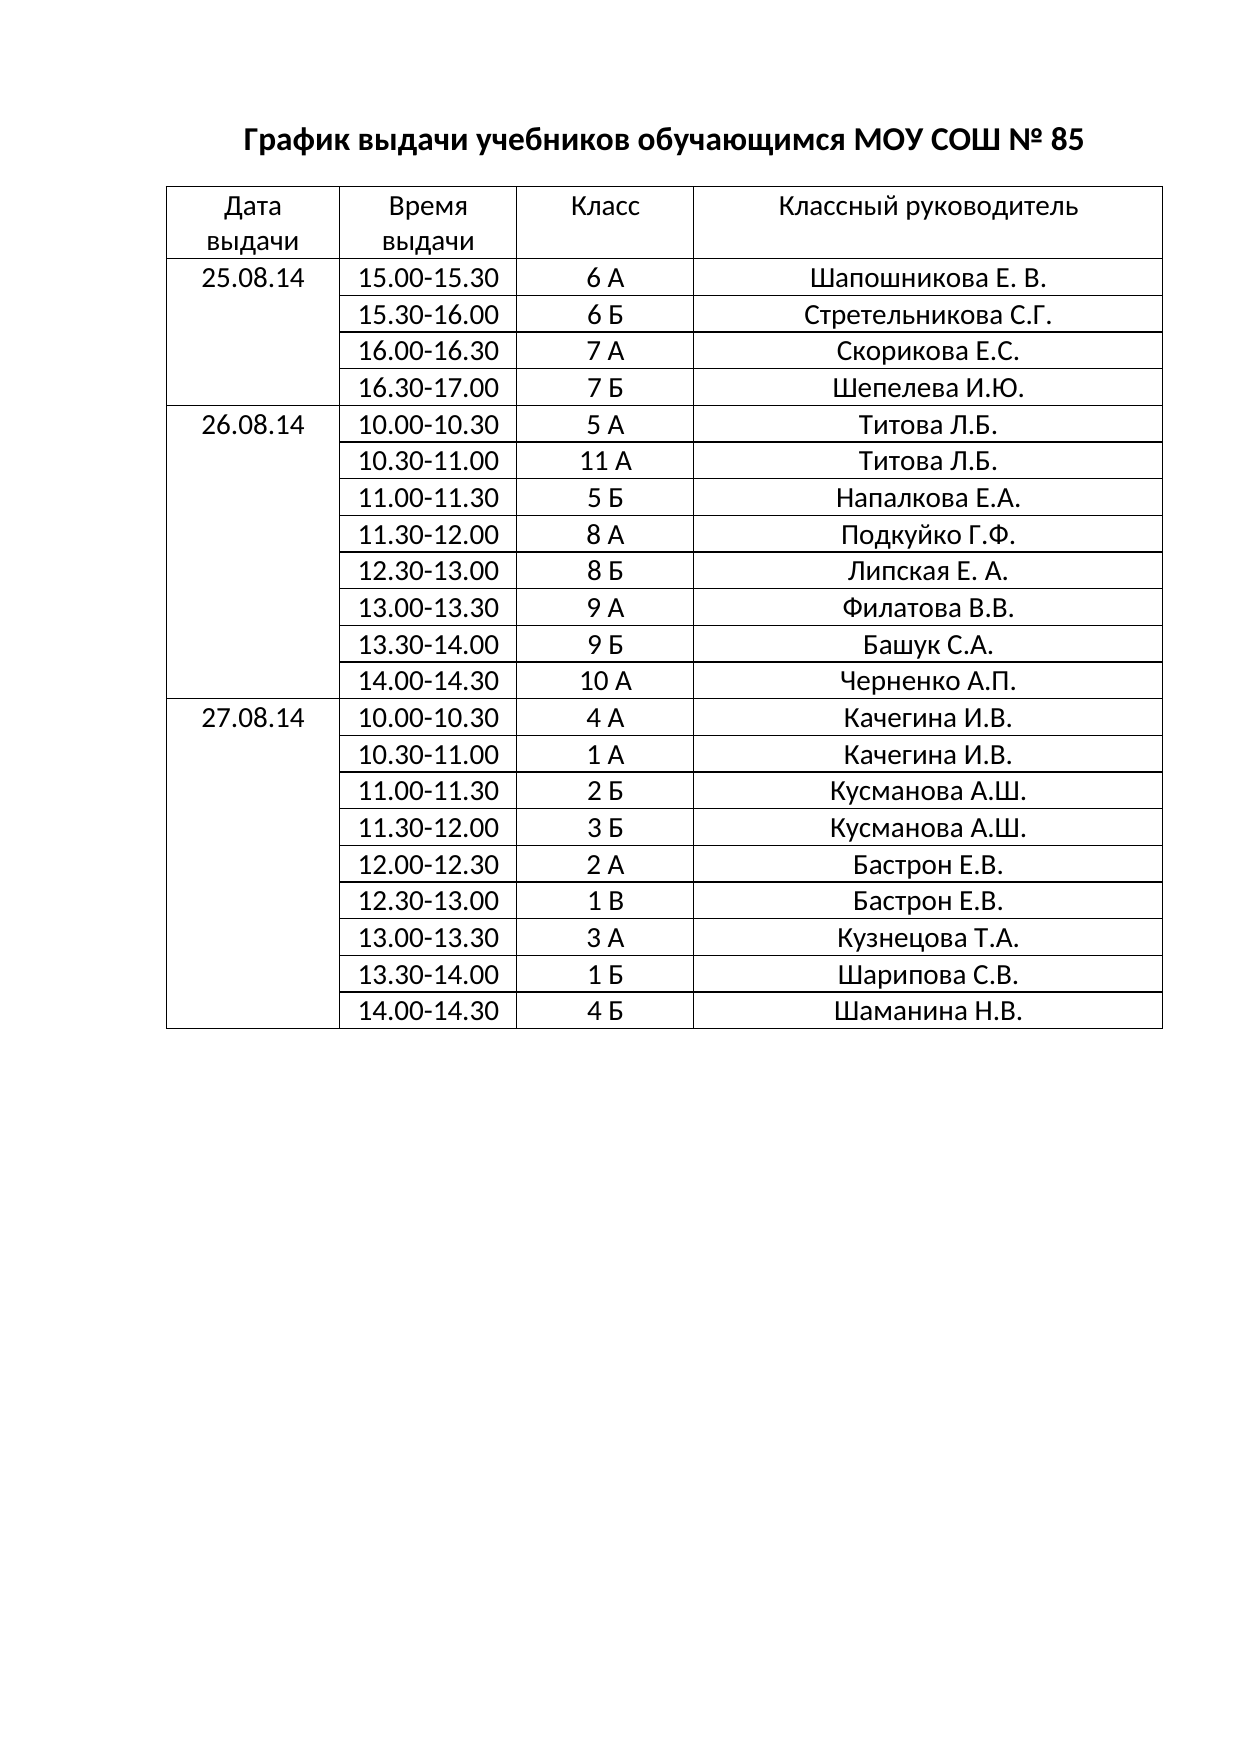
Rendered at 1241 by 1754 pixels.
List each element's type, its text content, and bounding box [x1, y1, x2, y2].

table_cell 13.00-13.30 [340, 589, 516, 625]
table_cell 9 А [517, 589, 693, 625]
text График выдачи учебников обучающимся МОУ СОШ № 85 [177, 118, 1152, 159]
table_cell Шапошникова Е. В. [694, 259, 1162, 295]
table_cell 11.30-12.00 [340, 516, 516, 551]
table_cell 11.00-11.30 [340, 479, 516, 515]
table_cell 11.00-11.30 [340, 773, 516, 808]
table_cell 7 Б [517, 369, 693, 405]
table_cell 10.30-11.00 [340, 443, 516, 478]
table_cell 8 Б [517, 553, 693, 588]
table_cell Липская Е. А. [694, 553, 1162, 588]
table_cell 8 А [517, 516, 693, 551]
table_cell 11 А [517, 443, 693, 478]
table_cell 13.30-14.00 [340, 956, 516, 991]
table_cell 10.00-10.30 [340, 699, 516, 735]
table_cell Шепелева И.Ю. [694, 369, 1162, 405]
table_cell Черненко А.П. [694, 663, 1162, 698]
table_cell 15.00-15.30 [340, 259, 516, 295]
table_cell 15.30-16.00 [340, 296, 516, 331]
table_cell 10.00-10.30 [340, 406, 516, 441]
table_cell 9 Б [517, 626, 693, 661]
table_cell 5 Б [517, 479, 693, 515]
table_cell Кусманова А.Ш. [694, 773, 1162, 808]
table_header Классный руководитель [694, 187, 1162, 258]
table_cell Качегина И.В. [694, 699, 1162, 735]
table_cell 26.08.14 [167, 406, 339, 698]
table_cell 16.30-17.00 [340, 369, 516, 405]
table_cell 10.30-11.00 [340, 736, 516, 771]
table_header Дата выдачи [167, 187, 339, 258]
table_cell 3 А [517, 919, 693, 955]
table_cell Качегина И.В. [694, 736, 1162, 771]
table_cell 10 А [517, 663, 693, 698]
table_cell Шаманина Н.В. [694, 993, 1162, 1028]
table_cell 13.00-13.30 [340, 919, 516, 955]
table_cell 25.08.14 [167, 259, 339, 405]
table_cell 1 А [517, 736, 693, 771]
table_cell 12.30-13.00 [340, 883, 516, 918]
table_cell 5 А [517, 406, 693, 441]
table_cell 6 Б [517, 296, 693, 331]
table_cell Титова Л.Б. [694, 406, 1162, 441]
table_cell Бастрон Е.В. [694, 883, 1162, 918]
table_cell 14.00-14.30 [340, 993, 516, 1028]
table_cell 13.30-14.00 [340, 626, 516, 661]
table_cell Кузнецова Т.А. [694, 919, 1162, 955]
table_cell 1 В [517, 883, 693, 918]
table_header Класс [517, 187, 693, 258]
table_cell 11.30-12.00 [340, 809, 516, 845]
table_cell 12.30-13.00 [340, 553, 516, 588]
table_cell 16.00-16.30 [340, 333, 516, 368]
table_cell Стретельникова С.Г. [694, 296, 1162, 331]
table_cell 7 А [517, 333, 693, 368]
table_cell Кусманова А.Ш. [694, 809, 1162, 845]
table_cell 4 А [517, 699, 693, 735]
table_cell 2 А [517, 846, 693, 881]
table_cell 1 Б [517, 956, 693, 991]
table_cell 14.00-14.30 [340, 663, 516, 698]
table_cell Подкуйко Г.Ф. [694, 516, 1162, 551]
table_cell Шарипова С.В. [694, 956, 1162, 991]
table_cell Бастрон Е.В. [694, 846, 1162, 881]
table_header Время выдачи [340, 187, 516, 258]
table_cell Скорикова Е.С. [694, 333, 1162, 368]
table_cell 4 Б [517, 993, 693, 1028]
table_cell Филатова В.В. [694, 589, 1162, 625]
table_cell 3 Б [517, 809, 693, 845]
table_cell Титова Л.Б. [694, 443, 1162, 478]
table_cell 12.00-12.30 [340, 846, 516, 881]
table_cell Напалкова Е.А. [694, 479, 1162, 515]
table_cell 6 А [517, 259, 693, 295]
table_cell Башук С.А. [694, 626, 1162, 661]
table_cell 27.08.14 [167, 699, 339, 1028]
table_cell 2 Б [517, 773, 693, 808]
